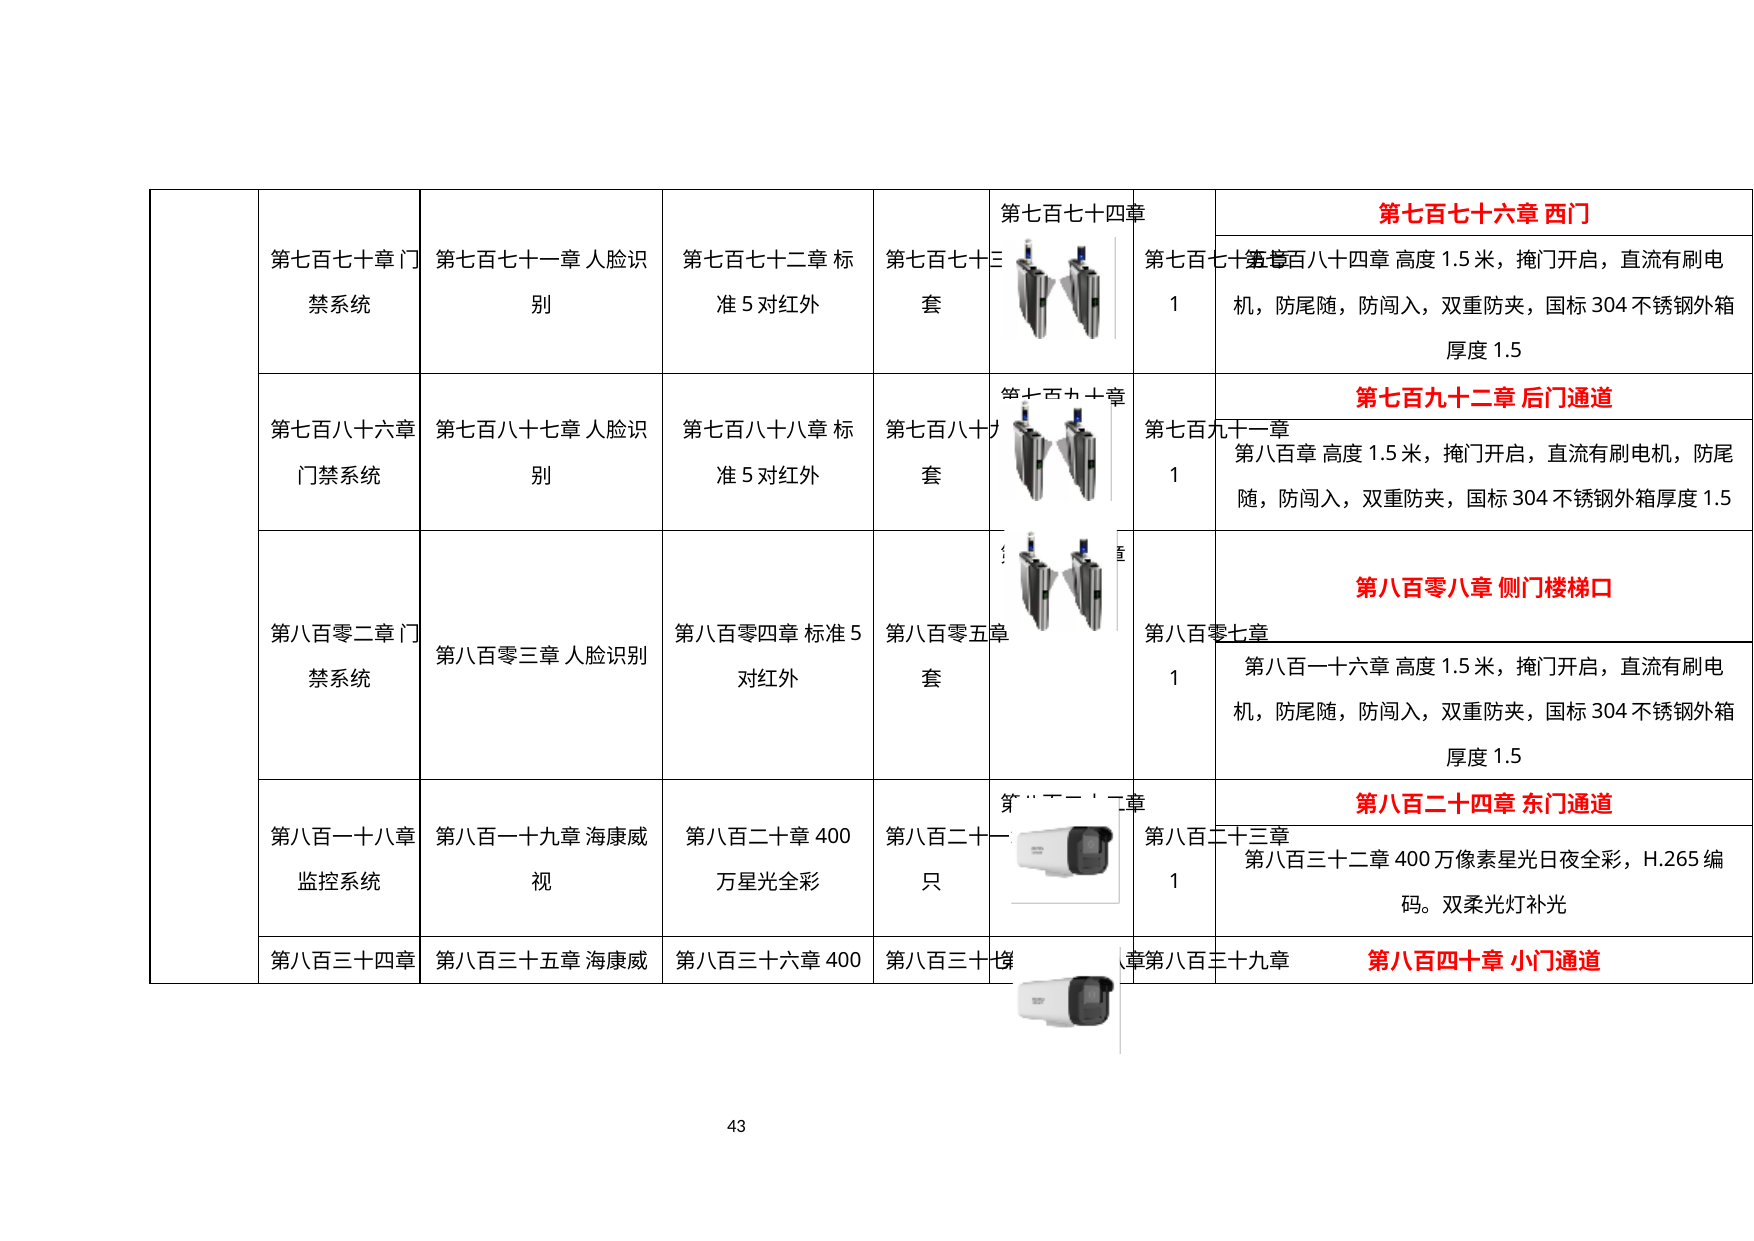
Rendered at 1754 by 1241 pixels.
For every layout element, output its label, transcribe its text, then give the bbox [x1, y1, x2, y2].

table_cell 标准5对红外 [663, 374, 873, 530]
table_cell 人脸识别 [421, 531, 662, 779]
picture [1012, 947, 1122, 1054]
table_cell 高度1.5米，掩门开启，直流有刷电机，防尾随，防闯入，双重防夹，国标304不锈钢外箱厚度1.5 [1216, 643, 1752, 779]
table_cell 400万星光全彩 [663, 780, 873, 936]
table_cell [990, 531, 1133, 779]
picture [1001, 237, 1117, 339]
table_cell 1 [1134, 780, 1215, 936]
table_cell 只 [874, 780, 989, 936]
table_cell 人脸识别 [421, 190, 662, 372]
table_cell 400万星光全彩 [663, 937, 873, 982]
picture [1004, 530, 1119, 631]
table_cell [990, 780, 1133, 936]
table_cell 400万像素星光日夜全彩，H.265编码。双柔光灯补光 [1216, 826, 1752, 936]
table_cell 后门通道 [1216, 374, 1752, 419]
picture [998, 399, 1113, 501]
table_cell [1216, 236, 1752, 372]
table_cell 套 [874, 531, 989, 779]
table_cell 1 [1134, 374, 1215, 530]
table_cell 东门通道 [1216, 780, 1752, 825]
table_cell 1 [1134, 937, 1215, 982]
table_cell 只 [874, 937, 989, 982]
table_cell 套 [874, 190, 989, 372]
table_cell 高度1.5米，掩门开启，直流有刷电机，防尾随，防闯入，双重防夹，国标304不锈钢外箱厚度1.5 [1216, 420, 1752, 530]
table_cell 监控系统 [259, 937, 419, 982]
table_cell [990, 374, 1133, 530]
table_cell 标准5对红外 [663, 531, 873, 779]
picture [1011, 798, 1121, 905]
table_cell [990, 190, 1133, 372]
table_cell 门禁系统 [259, 374, 419, 530]
table_cell 海康威视 [421, 937, 662, 982]
table_cell 标准5对红外 [663, 190, 873, 372]
table_cell 侧门楼梯口 [1216, 531, 1752, 641]
table_cell 人脸识别 [421, 374, 662, 530]
table_cell [990, 937, 1133, 982]
table_cell 监控系统 [259, 780, 419, 936]
table_cell 西门 [1216, 190, 1752, 235]
table_cell 小门通道 [1216, 937, 1752, 982]
table_cell 门禁系统 [259, 531, 419, 779]
table_cell 1 [1134, 531, 1215, 779]
table_cell 1 [1134, 190, 1215, 372]
table_cell 门禁系统 [259, 190, 419, 372]
table_cell 套 [874, 374, 989, 530]
table_cell 海康威视 [421, 780, 662, 936]
